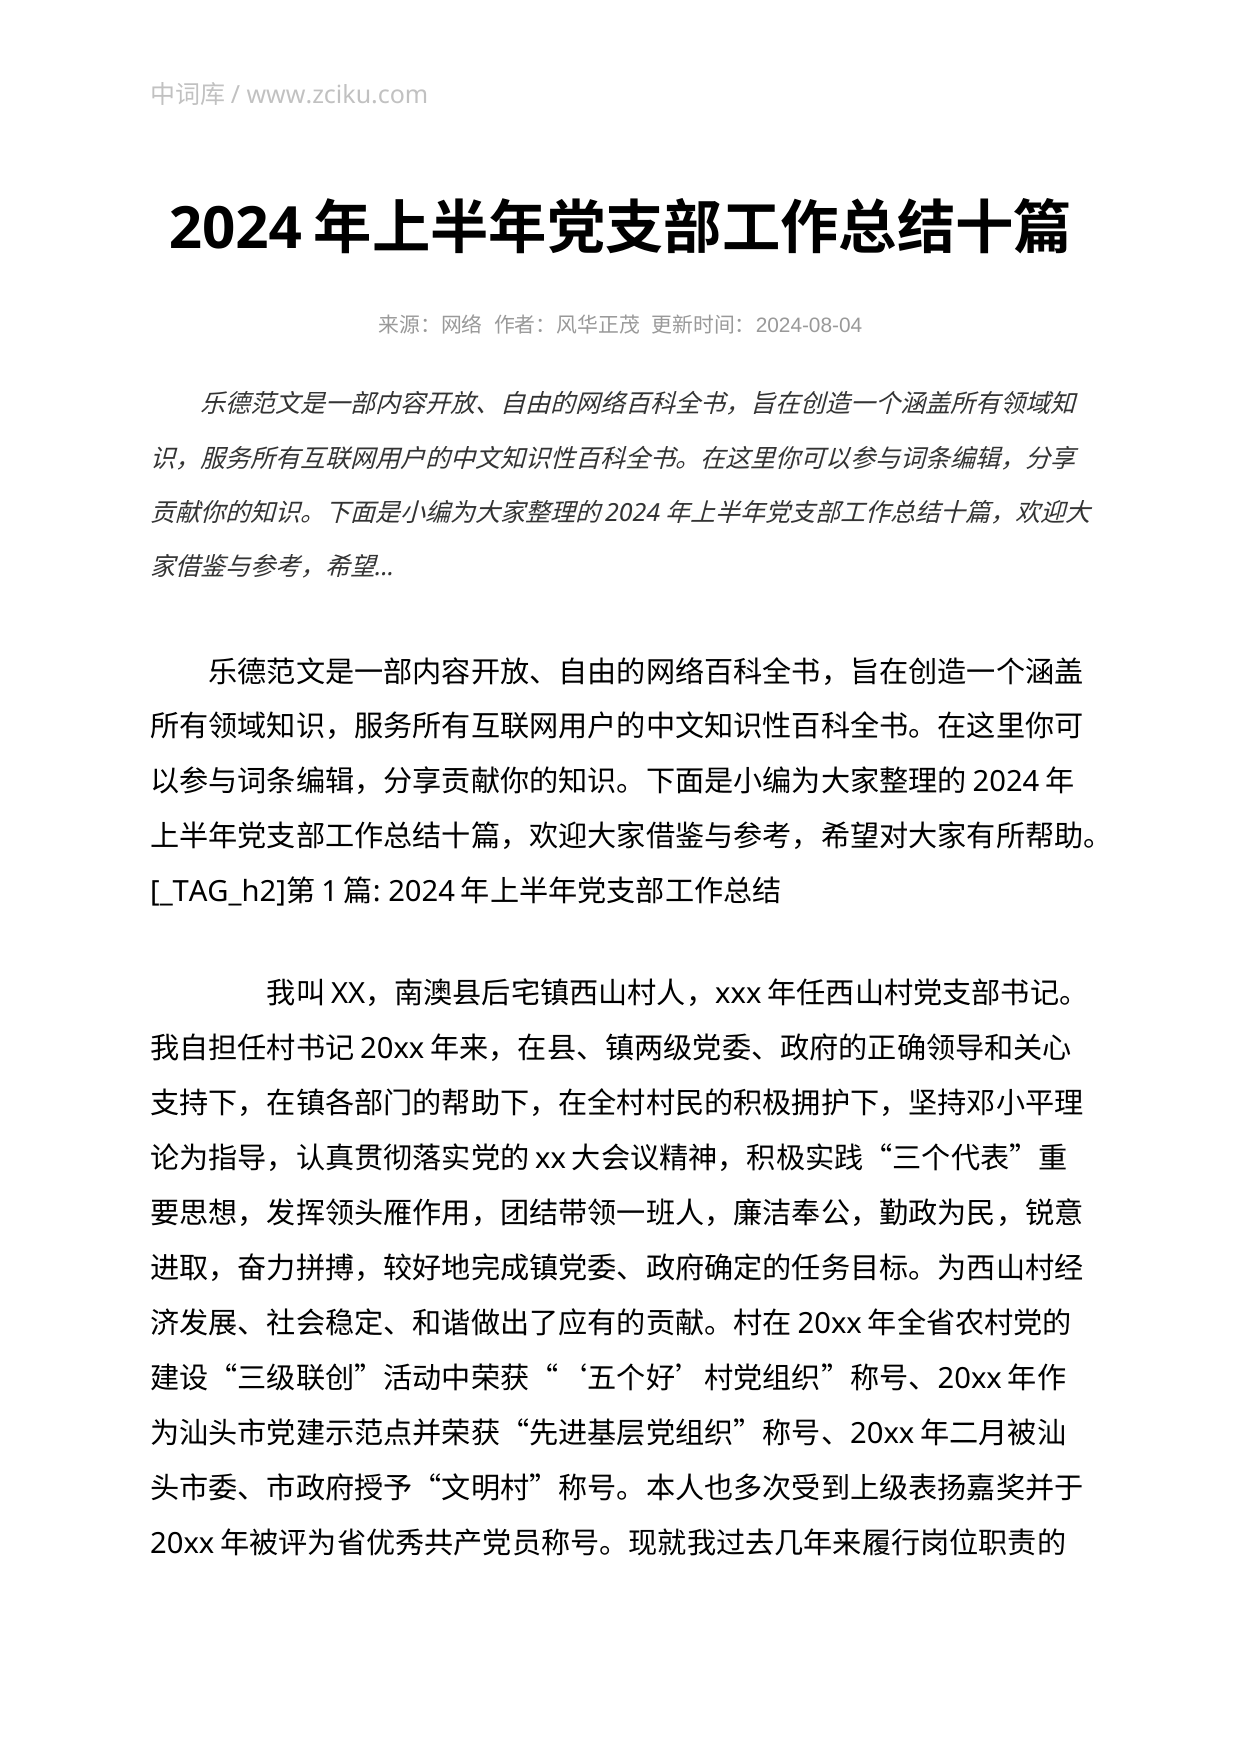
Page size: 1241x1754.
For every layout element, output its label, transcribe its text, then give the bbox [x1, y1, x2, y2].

subtitle 2024年上半年党支部工作总结十篇 [150, 181, 1090, 266]
text 乐德范文是一部内容开放、自由的网络百科全书，旨在创造一个涵盖所有领域知识，服务所有互联网用户的中文知识性百科全书。在这里你可以参与词条编辑，分享贡献你的知识。下面是小编为大家整理的2024年上半年党支部工作总结十篇，欢迎大家借鉴与参考，希望对大家有所帮助。[_TAG_h2]第1篇: 2024年上半年党支部工作总结 [150, 648, 1090, 910]
text 来源：网络 作者：风华正茂 更新时间：2024-08-04 [150, 313, 1090, 337]
text 乐德范文是一部内容开放、自由的网络百科全书，旨在创造一个涵盖所有领域知识，服务所有互联网用户的中文知识性百科全书。在这里你可以参与词条编辑，分享贡献你的知识。下面是小编为大家整理的2024年上半年党支部工作总结十篇，欢迎大家借鉴与参考，希望... [150, 384, 1090, 583]
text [150, 970, 1090, 1562]
